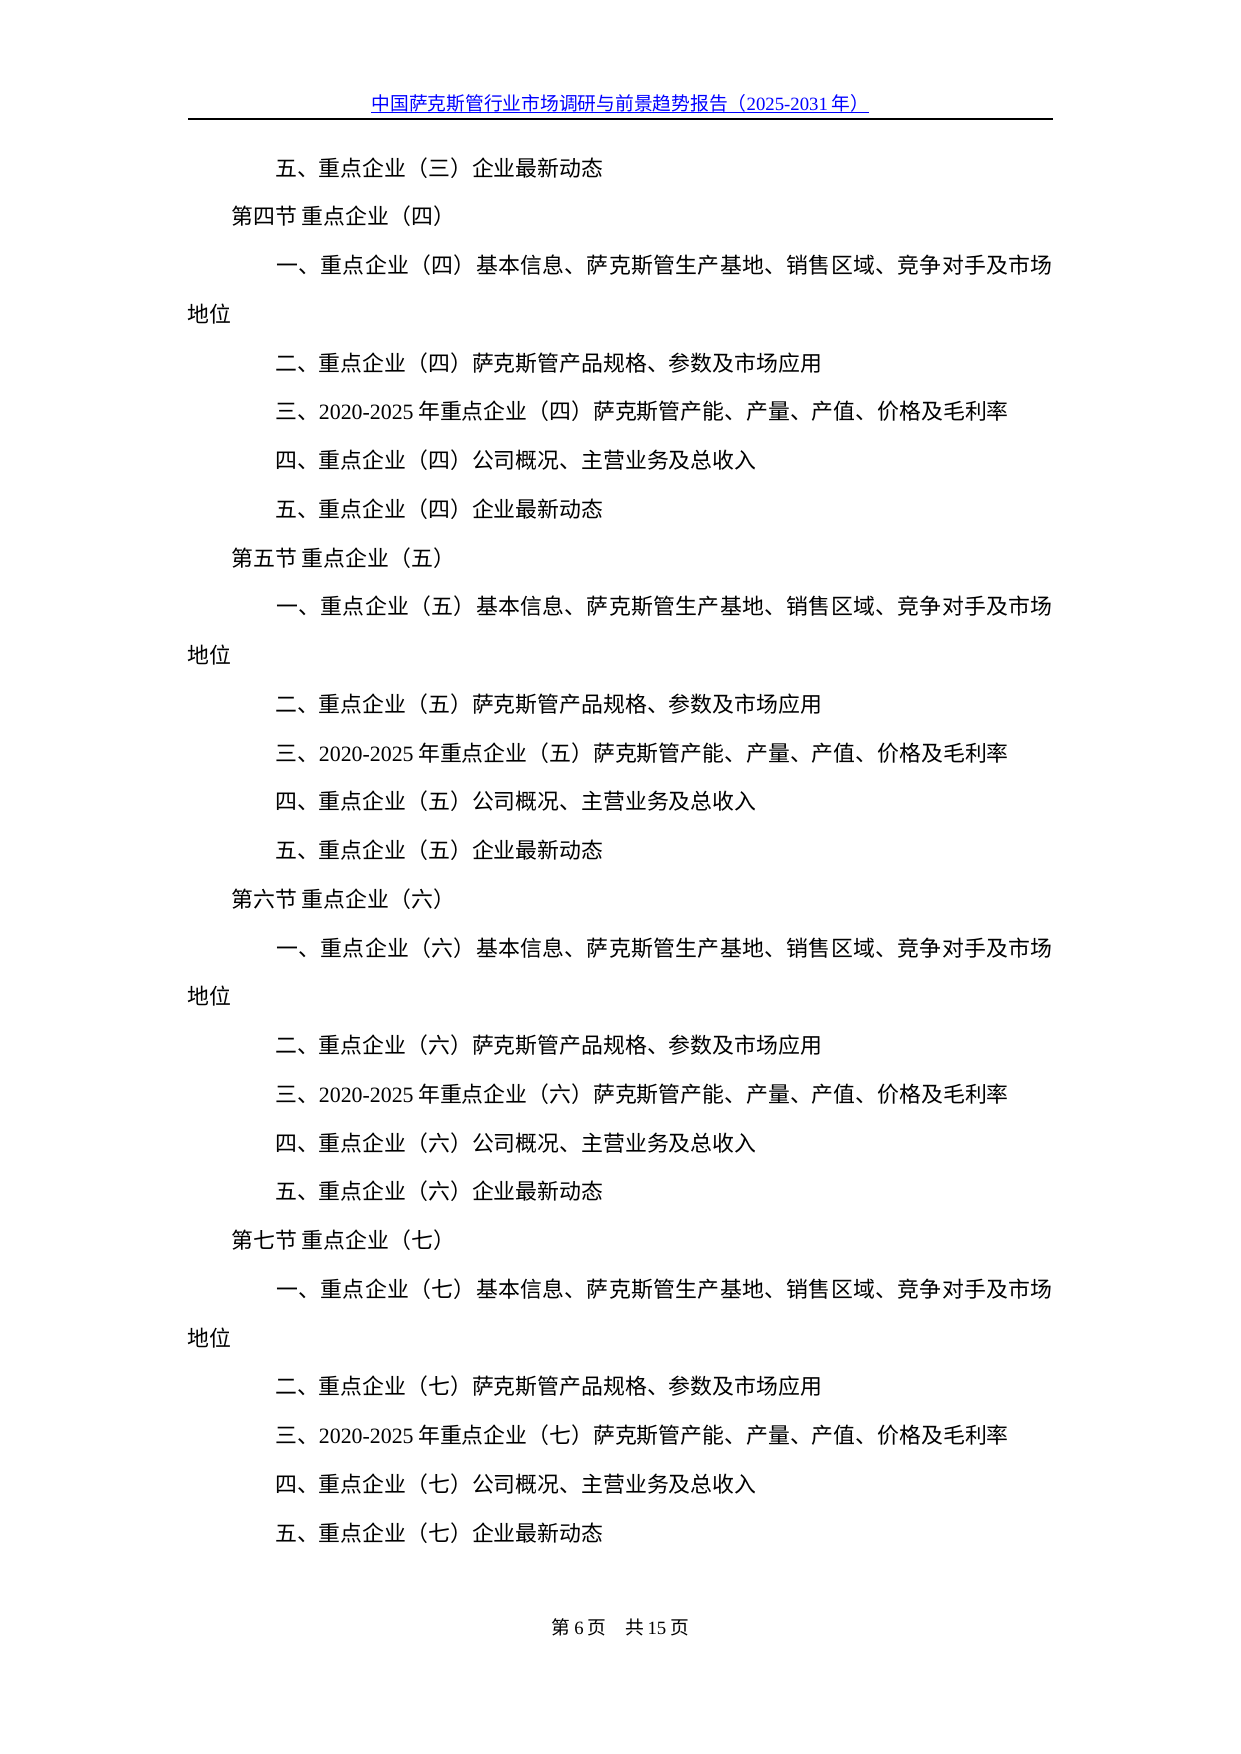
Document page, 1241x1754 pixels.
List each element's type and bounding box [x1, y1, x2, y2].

text [187, 150, 1053, 1548]
